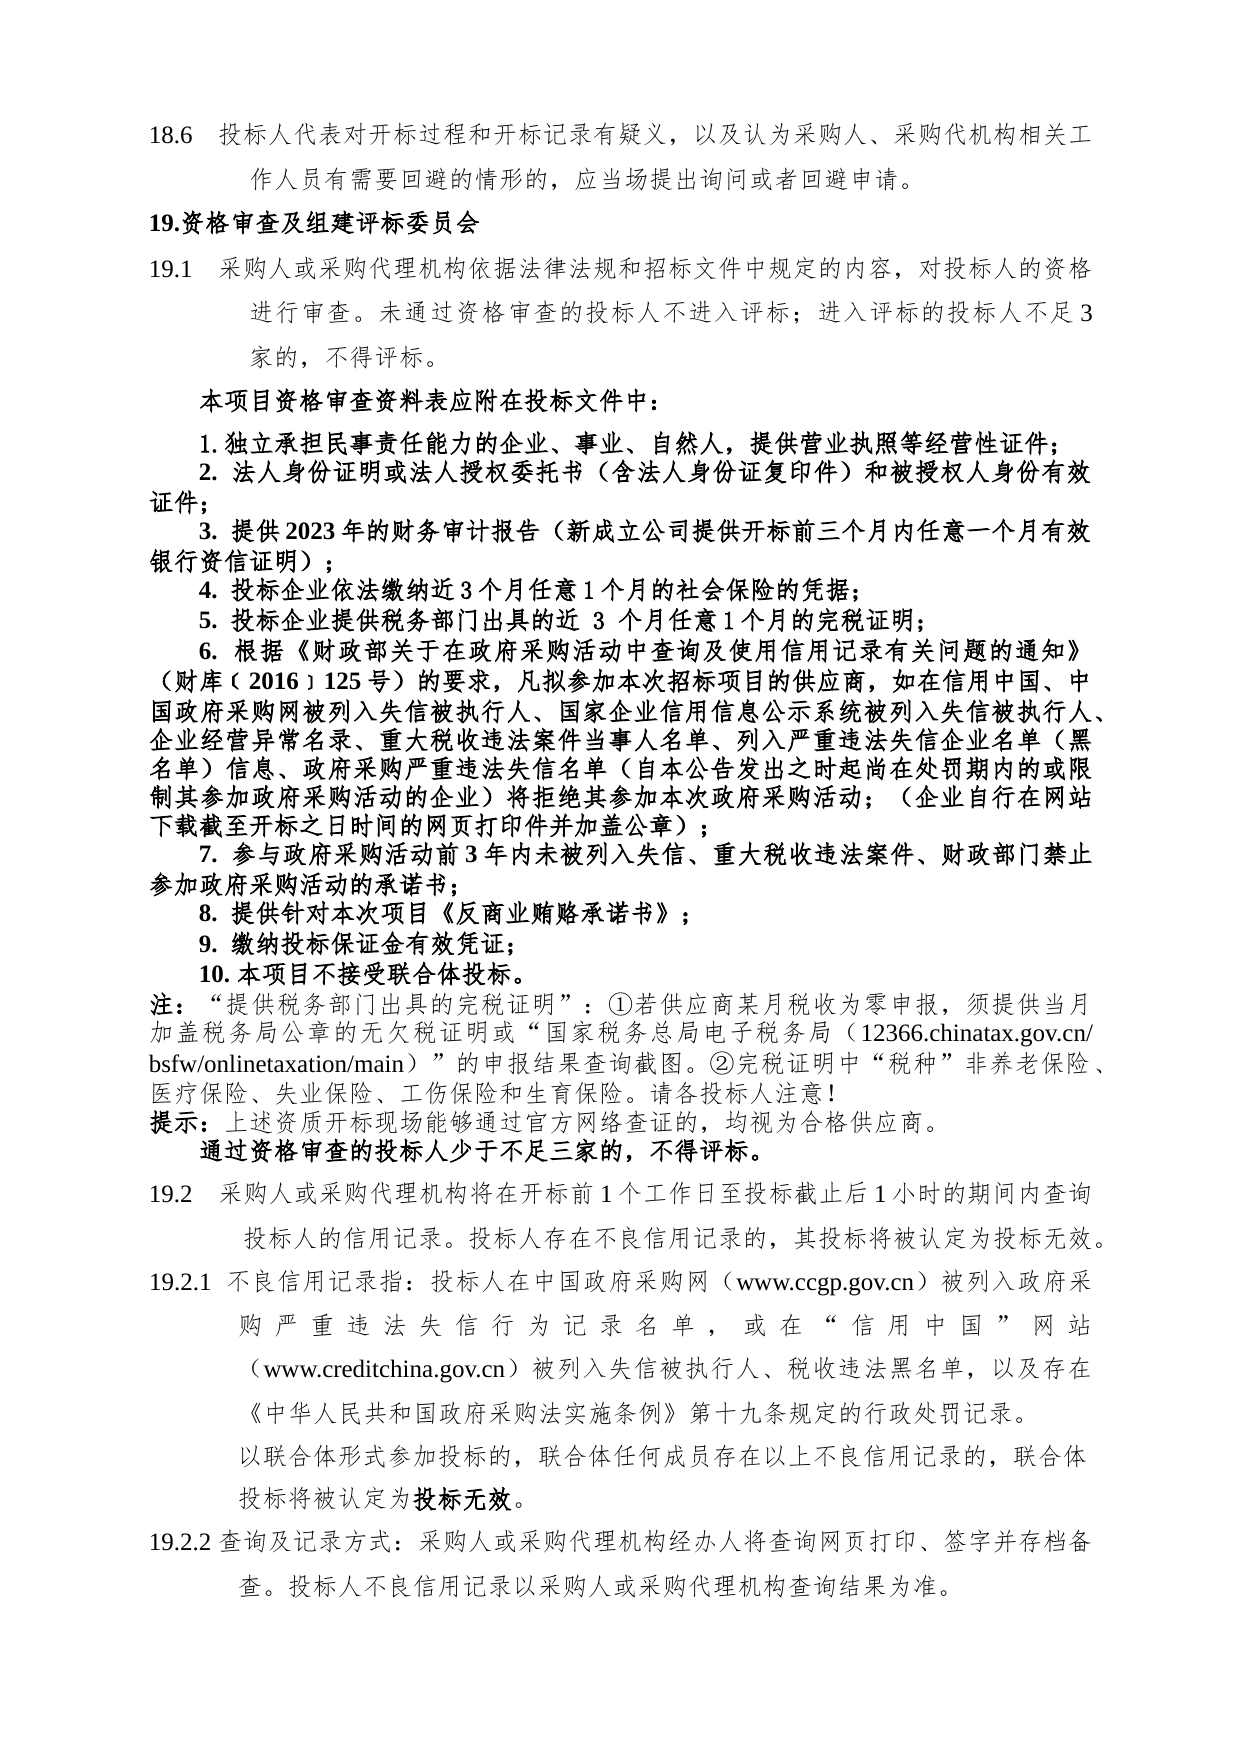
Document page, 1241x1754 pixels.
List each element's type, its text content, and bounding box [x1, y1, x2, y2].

text 注：“提供税务部门出具的完税证明”：①若供应商某月税收为零申报，须提供当月加盖税务局公章的无欠税证明或“国家税务总局电子税务局（12366.chinatax.gov.cn/bsfw/onlinetaxation/main）”的申报结果查询截图。②完税证明中“税种”非养老保险、医疗保险、失业保险、工伤保险和生育保险。请各投标人注意！ [148, 988, 1093, 1106]
text 19.2 采购人或采购代理机构将在开标前1个工作日至投标截止后1小时的期间内查询投标人的信用记录。投标人存在不良信用记录的，其投标将被认定为投标无效。 [148, 1177, 1093, 1251]
text 19.2.1 不良信用记录指：投标人在中国政府采购网（www.ccgp.gov.cn）被列入政府采购严重违法失信行为记录名单，或在“信用中国”网站（www.creditchina.gov.cn）被列入失信被执行人、税收违法黑名单，以及存在《中华人民共和国政府采购法实施条例》第十九条规定的行政处罚记录。 [149, 1265, 1093, 1426]
text 8. 提供针对本次项目《反商业贿赂承诺书》； [148, 897, 1093, 927]
text 1.独立承担民事责任能力的企业、事业、自然人，提供营业执照等经营性证件； [148, 427, 1093, 456]
text 提示：上述资质开标现场能够通过官方网络查证的，均视为合格供应商。 [148, 1106, 1093, 1134]
text 5. 投标企业提供税务部门出具的近 3 个月任意1个月的完税证明； [148, 604, 1093, 634]
text 18.6 投标人代表对开标过程和开标记录有疑义，以及认为采购人、采购代机构相关工作人员有需要回避的情形的，应当场提出询问或者回避申请。 [148, 119, 1093, 192]
text 7. 参与政府采购活动前3年内未被列入失信、重大税收违法案件、财政部门禁止参加政府采购活动的承诺书； [148, 838, 1093, 897]
text 19.1 采购人或采购代理机构依据法律法规和招标文件中规定的内容，对投标人的资格进行审查。未通过资格审查的投标人不进入评标；进入评标的投标人不足3家的，不得评标。 [148, 252, 1093, 370]
text 4. 投标企业依法缴纳近3个月任意1个月的社会保险的凭据； [148, 573, 1093, 604]
text 2. 法人身份证明或法人授权委托书（含法人身份证复印件）和被授权人身份有效证件； [148, 456, 1093, 514]
text 3. 提供2023年的财务审计报告（新成立公司提供开标前三个月内任意一个月有效银行资信证明）； [148, 514, 1093, 573]
text 9. 缴纳投标保证金有效凭证； [148, 927, 1093, 958]
text 通过资格审查的投标人少于不足三家的，不得评标。 [148, 1134, 1093, 1163]
subtitle 19.资格审查及组建评标委员会 [148, 206, 1093, 237]
text 10. 本项目不接受联合体投标。 [148, 958, 1093, 988]
text 19.2.2 查询及记录方式：采购人或采购代理机构经办人将查询网页打印、签字并存档备查。投标人不良信用记录以采购人或采购代理机构查询结果为准。 [148, 1526, 1093, 1599]
text 以联合体形式参加投标的，联合体任何成员存在以上不良信用记录的，联合体投标将被认定为投标无效。 [237, 1440, 1093, 1511]
text 本项目资格审查资料表应附在投标文件中： [148, 384, 1093, 413]
text 6. 根据《财政部关于在政府采购活动中查询及使用信用记录有关问题的通知》（财库﹝2016﹞125号）的要求，凡拟参加本次招标项目的供应商，如在信用中国、中国政府采购网被列入失信被执行人、国家企业信用信息公示系统被列入失信被执行人、企业经营异常名录、重大税收违法案件当事人名单、列入严重违法失信企业名单（黑名单）信息、政府采购严重违法失信名单（自本公告发出之时起尚在处罚期内的或限制其参加政府采购活动的企业）将拒绝其参加本次政府采购活动；（企业自行在网站下载截至开标之日时间的网页打印件并加盖公章）； [148, 634, 1093, 838]
